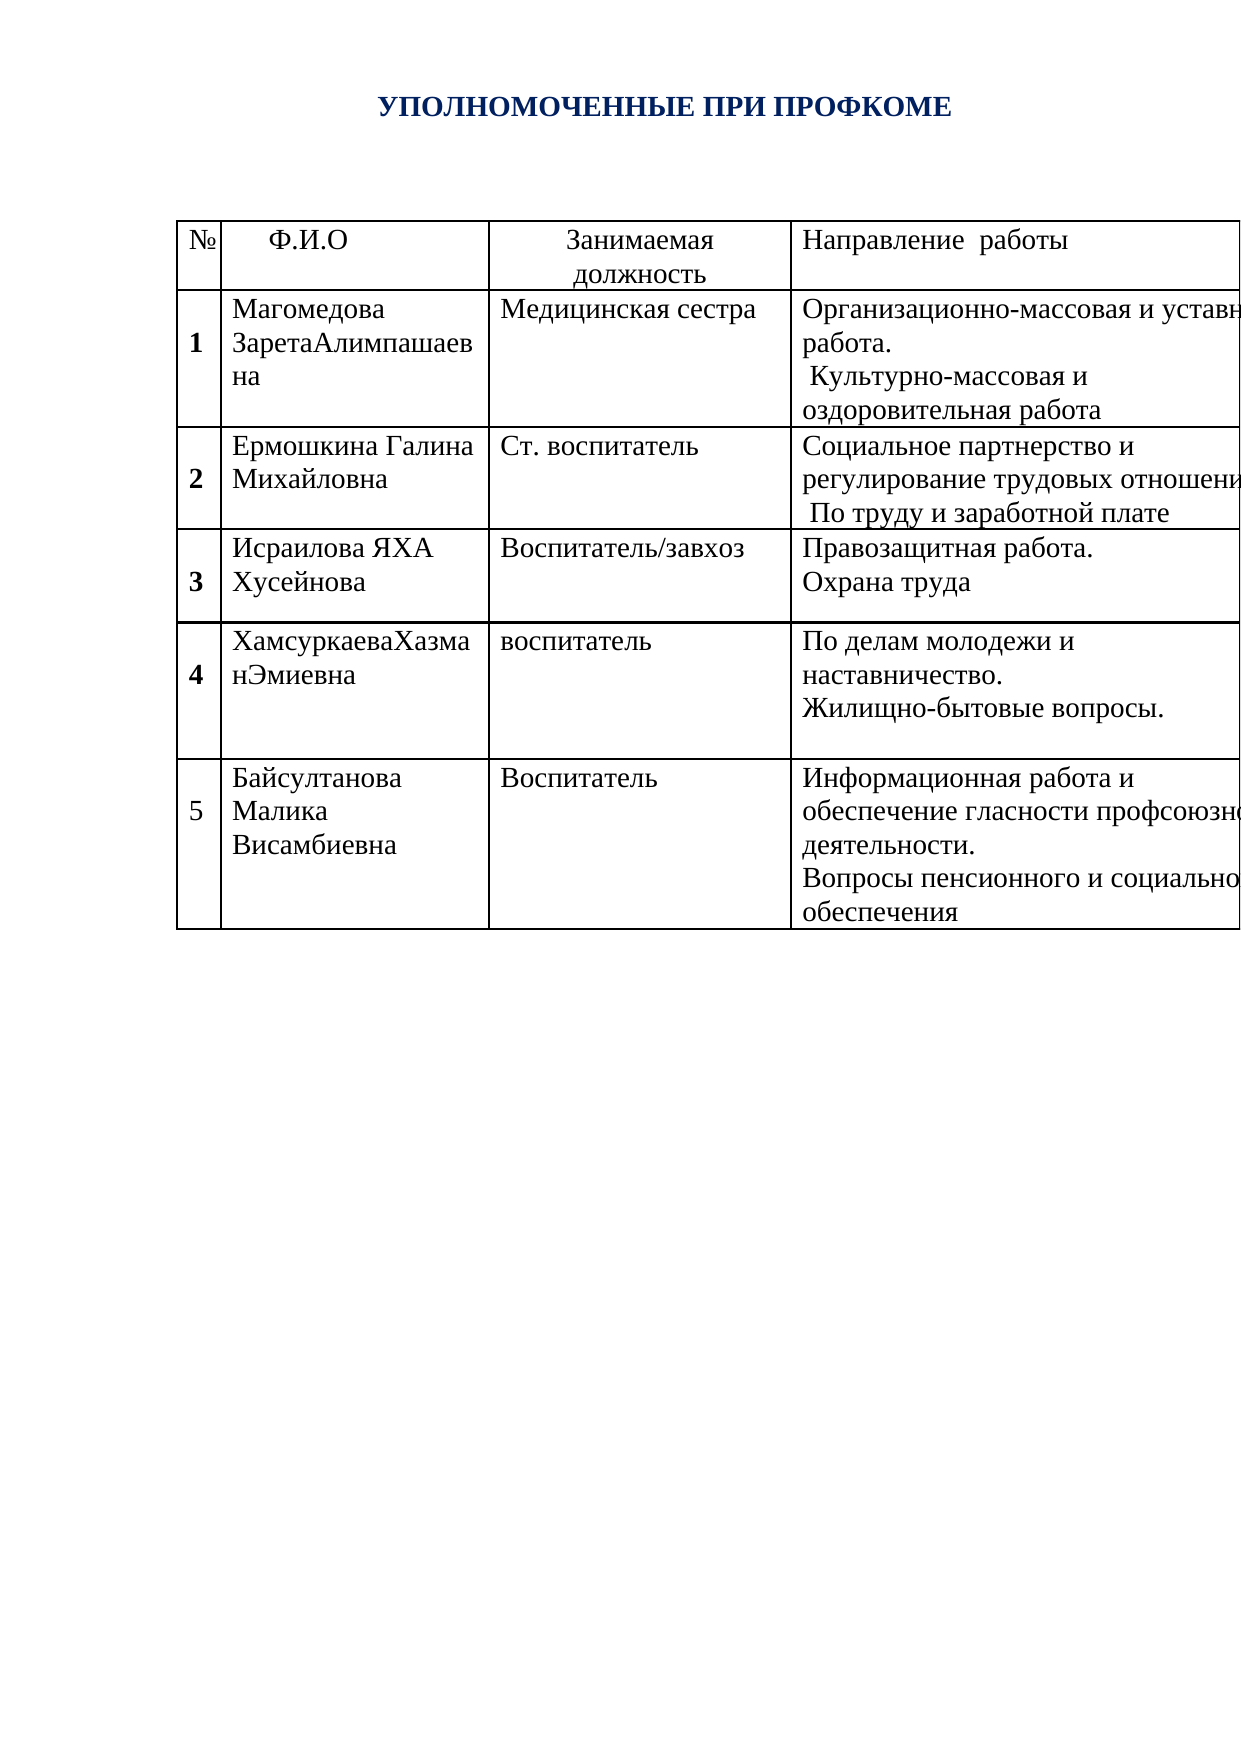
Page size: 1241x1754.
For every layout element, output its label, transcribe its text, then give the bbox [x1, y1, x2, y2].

table_header Направление работы [792, 222, 1239, 289]
table_cell Социальное партнерство и регулирование трудовых отношений. По труду и заработной плате [792, 428, 1239, 528]
table_cell По делам молодежи и наставничество. Жилищно-бытовые вопросы. [792, 624, 1239, 758]
table_cell воспитатель [490, 624, 790, 758]
table_header Ф.И.О [222, 222, 488, 289]
table_cell 2 [178, 428, 220, 528]
table_cell Магомедова ЗаретаАлимпашаевна [222, 291, 488, 426]
table_cell 5 [178, 760, 220, 927]
table_header Занимаемая должность [490, 222, 790, 289]
table_cell 4 [178, 624, 220, 758]
table_cell Ермошкина Галина Михайловна [222, 428, 488, 528]
table_cell Исраилова ЯХА Хусейнова [222, 530, 488, 621]
table_cell Ст. воспитатель [490, 428, 790, 528]
table_cell Организационно-массовая и уставная работа. Культурно-массовая и оздоровительная работа [792, 291, 1239, 426]
table_cell Воспитатель/завхоз [490, 530, 790, 621]
table_cell 3 [178, 530, 220, 621]
table_cell Медицинская сестра [490, 291, 790, 426]
table_cell ХамсуркаеваХазманЭмиевна [222, 624, 488, 758]
table_cell 1 [178, 291, 220, 426]
table_header № [178, 222, 220, 289]
table_cell Воспитатель [490, 760, 790, 927]
table_cell Правозащитная работа. Охрана труда [792, 530, 1239, 621]
text УПОЛНОМОЧЕННЫЕ ПРИ ПРОФКОМЕ [177, 89, 1152, 122]
table_cell Байсултанова Малика Висамбиевна [222, 760, 488, 927]
table_cell Информационная работа и обеспечение гласности профсоюзной деятельности. Вопросы пенсионного и социального обеспечения [792, 760, 1239, 927]
